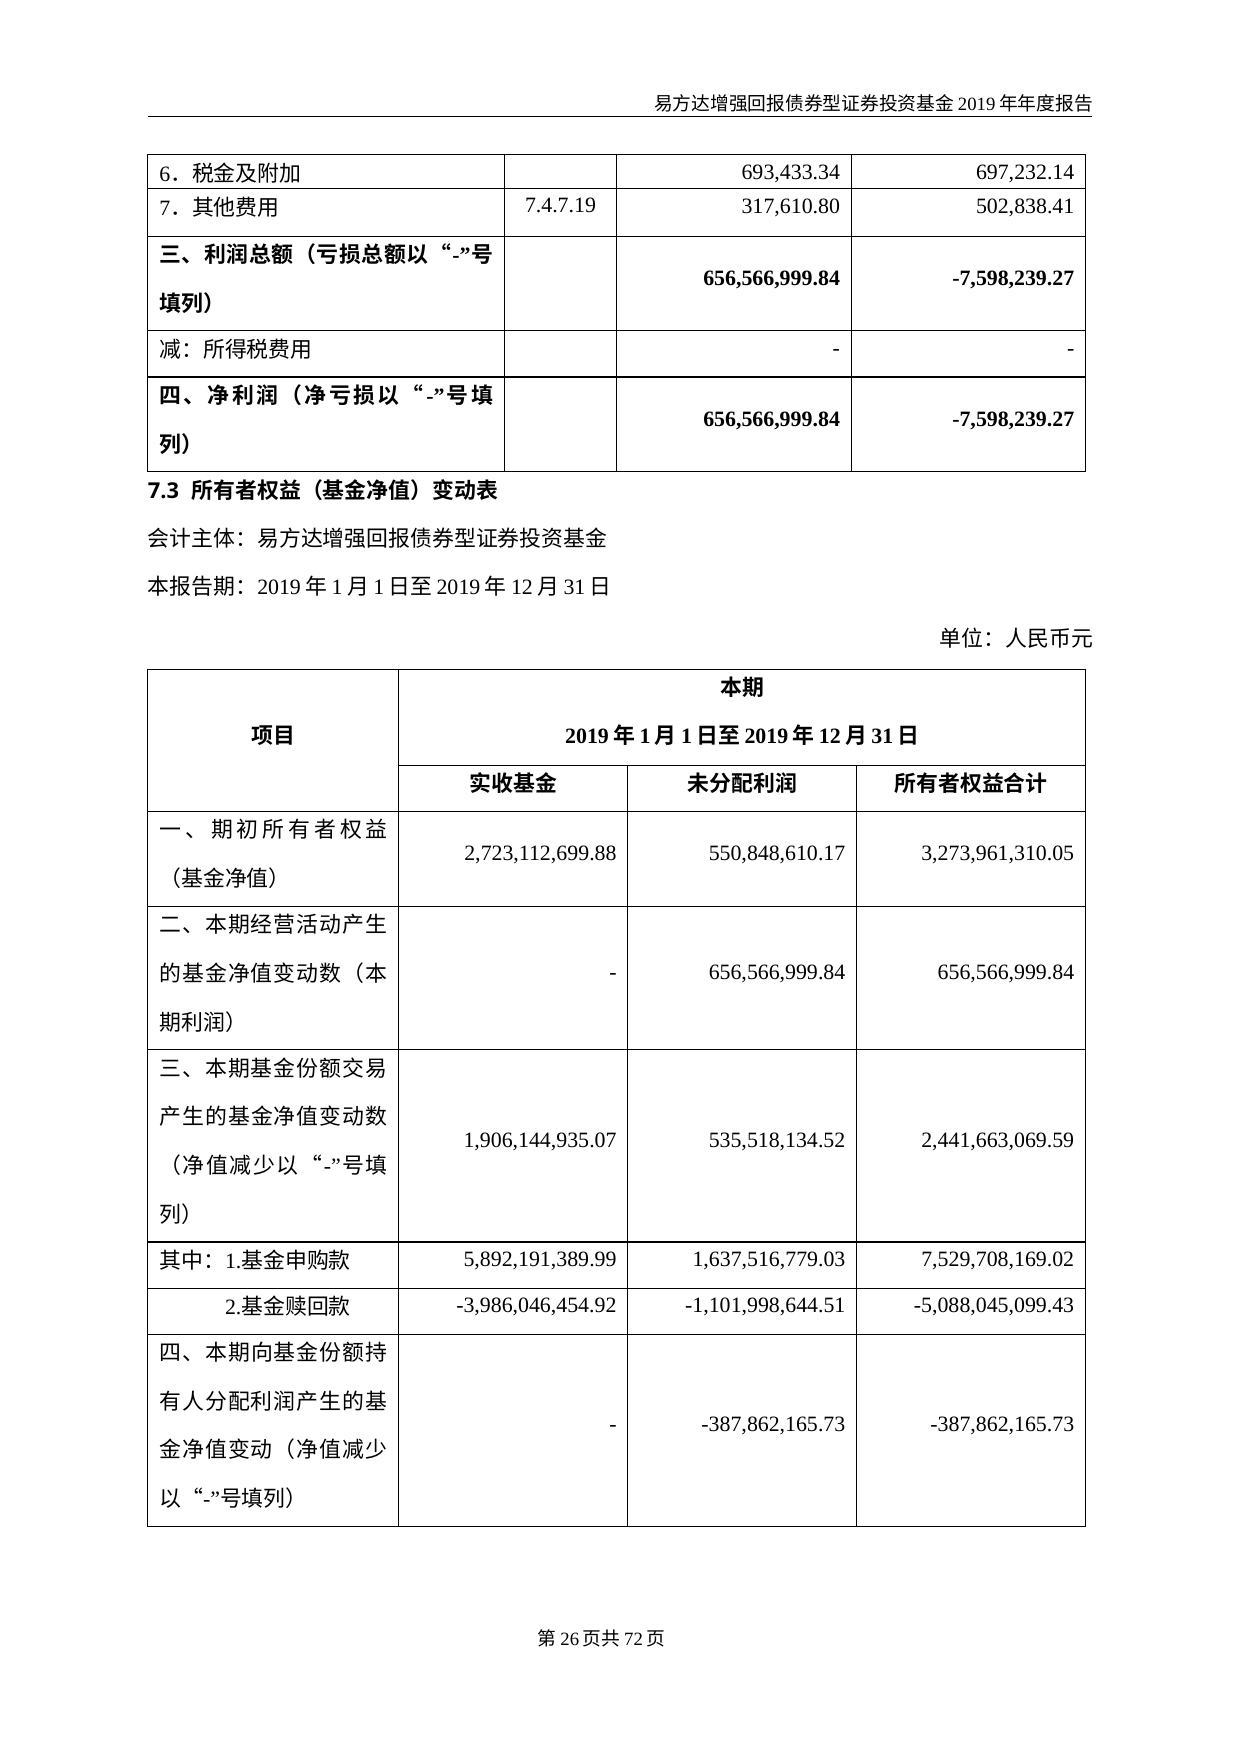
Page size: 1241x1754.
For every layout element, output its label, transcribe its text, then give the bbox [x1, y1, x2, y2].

table_cell 2,441,663,069.59 [857, 1050, 1085, 1241]
table_cell 二、本期经营活动产生的基金净值变动数（本期利润） [148, 907, 398, 1049]
text 本报告期：2019年1月1日至2019年12月31日 [148, 569, 1092, 601]
table_cell - [399, 1335, 627, 1526]
table_cell 三、本期基金份额交易产生的基金净值变动数（净值减少以“-”号填列） [148, 1050, 398, 1241]
table_cell 1,906,144,935.07 [399, 1050, 627, 1241]
table_cell -7,598,239.27 [852, 237, 1085, 330]
table_cell 四、净利润（净亏损以“-”号填列） [148, 378, 504, 471]
table_cell 7．其他费用 [148, 189, 504, 236]
table_cell -387,862,165.73 [628, 1335, 856, 1526]
table_cell 656,566,999.84 [857, 907, 1085, 1049]
table_cell 三、利润总额（亏损总额以“-”号填列） [148, 237, 504, 330]
subtitle 7.3 所有者权益（基金净值）变动表 [148, 472, 1092, 505]
table_cell -5,088,045,099.43 [857, 1289, 1085, 1333]
table_cell 317,610.80 [617, 189, 851, 236]
table_header 项目 [148, 670, 398, 811]
table_cell -7,598,239.27 [852, 378, 1085, 471]
table_cell 其中：1.基金申购款 [148, 1243, 398, 1287]
table_cell 7,529,708,169.02 [857, 1243, 1085, 1287]
table_cell 5,892,191,389.99 [399, 1243, 627, 1287]
table_cell - [617, 331, 851, 376]
table_cell -3,986,046,454.92 [399, 1289, 627, 1333]
table_cell -387,862,165.73 [857, 1335, 1085, 1526]
text 单位：人民币元 [149, 620, 1092, 653]
table_cell 2.基金赎回款 [148, 1289, 398, 1333]
table_cell 656,566,999.84 [617, 237, 851, 330]
text 会计主体：易方达增强回报债券型证券投资基金 [148, 521, 1092, 553]
table_cell 所有者权益合计 [857, 766, 1085, 811]
table_cell 四、本期向基金份额持有人分配利润产生的基金净值变动（净值减少以“-”号填列） [148, 1335, 398, 1526]
table_cell - [399, 907, 627, 1049]
table_cell 656,566,999.84 [617, 378, 851, 471]
table_cell 693,433.34 [617, 155, 851, 188]
table_cell 6．税金及附加 [148, 155, 504, 188]
table_cell 实收基金 [399, 766, 627, 811]
table_cell 未分配利润 [628, 766, 856, 811]
table_cell [505, 237, 616, 330]
table_cell 1,637,516,779.03 [628, 1243, 856, 1287]
table_cell 502,838.41 [852, 189, 1085, 236]
table_cell 550,848,610.17 [628, 812, 856, 906]
table_cell 一、期初所有者权益（基金净值） [148, 812, 398, 906]
table_cell - [852, 331, 1085, 376]
table_header 本期 2019年1月1日至2019年12月31日 [399, 670, 1085, 765]
table_cell [505, 378, 616, 471]
table_cell 7.4.7.19 [505, 189, 616, 236]
table_cell [505, 155, 616, 188]
table_cell 3,273,961,310.05 [857, 812, 1085, 906]
table_cell 656,566,999.84 [628, 907, 856, 1049]
table_cell 减：所得税费用 [148, 331, 504, 376]
table_cell 535,518,134.52 [628, 1050, 856, 1241]
table_cell -1,101,998,644.51 [628, 1289, 856, 1333]
table_cell 697,232.14 [852, 155, 1085, 188]
table_cell 2,723,112,699.88 [399, 812, 627, 906]
table_cell [505, 331, 616, 376]
